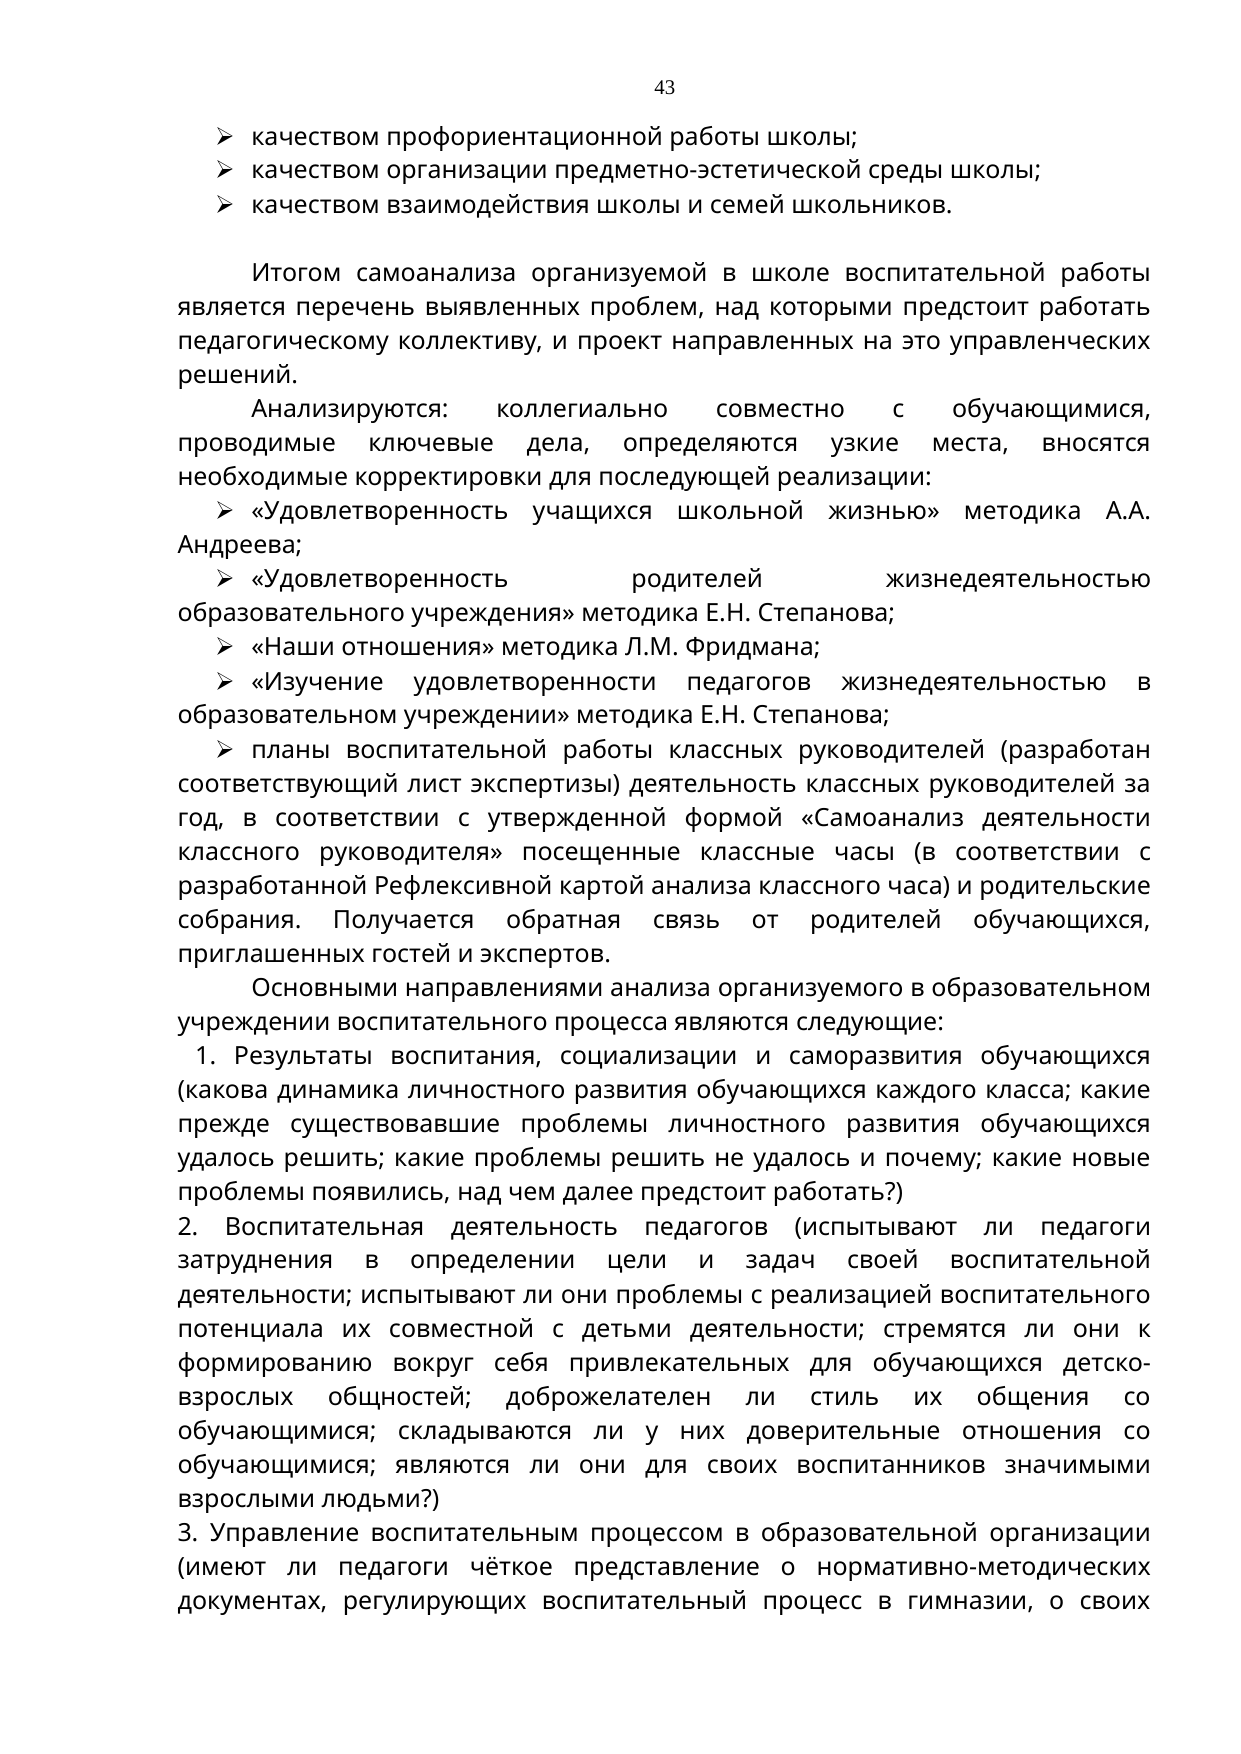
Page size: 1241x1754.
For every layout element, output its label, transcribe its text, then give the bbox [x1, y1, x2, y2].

text Основными направлениями анализа организуемого в образовательном учреждении воспитательного процесса являются следующие: [177, 970, 1152, 1038]
list «Удовлетворенность учащихся школьной жизнью» методика А.А. Андреева; [177, 493, 1152, 561]
text 2. Воспитательная деятельность педагогов (испытывают ли педагоги затруднения в определении цели и задач своей воспитательной деятельности; испытывают ли они проблемы с реализацией воспитательного потенциала их совместной с детьми деятельности; стремятся ли они к формированию вокруг себя привлекательных для обучающихся детско-взрослых общностей; доброжелателен ли стиль их общения со обучающимися; складываются ли у них доверительные отношения со обучающимися; являются ли они для своих воспитанников значимыми взрослыми людьми?) [177, 1208, 1152, 1515]
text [177, 1515, 1152, 1617]
text 1. Результаты воспитания, социализации и саморазвития обучающихся (какова динамика личностного развития обучающихся каждого класса; какие прежде существовавшие проблемы личностного развития обучающихся удалось решить; какие проблемы решить не удалось и почему; какие новые проблемы появились, над чем далее предстоит работать?) [177, 1038, 1152, 1208]
list качеством организации предметно-эстетической среды школы; [177, 152, 1152, 186]
list «Удовлетворенность родителей жизнедеятельностью образовательного учреждения» методика Е.Н. Степанова; [177, 561, 1152, 629]
list качеством профориентационной работы школы; [177, 118, 1152, 152]
text Итогом самоанализа организуемой в школе воспитательной работы является перечень выявленных проблем, над которыми предстоит работать педагогическому коллективу, и проект направленных на это управленческих решений. [177, 254, 1152, 391]
list планы воспитательной работы классных руководителей (разработан соответствующий лист экспертизы) деятельность классных руководителей за год, в соответствии с утвержденной формой «Самоанализ деятельности классного руководителя» посещенные классные часы (в соответствии с разработанной Рефлексивной картой анализа классного часа) и родительские собрания. Получается обратная связь от родителей обучающихся, приглашенных гостей и экспертов. [177, 731, 1152, 970]
list качеством взаимодействия школы и семей школьников. [177, 186, 1152, 220]
list «Наши отношения» методика Л.М. Фридмана; [177, 629, 1152, 663]
text Анализируются: коллегиально совместно с обучающимися, проводимые ключевые дела, определяются узкие места, вносятся необходимые корректировки для последующей реализации: [177, 391, 1152, 493]
list «Изучение удовлетворенности педагогов жизнедеятельностью в образовательном учреждении» методика Е.Н. Степанова; [177, 663, 1152, 731]
